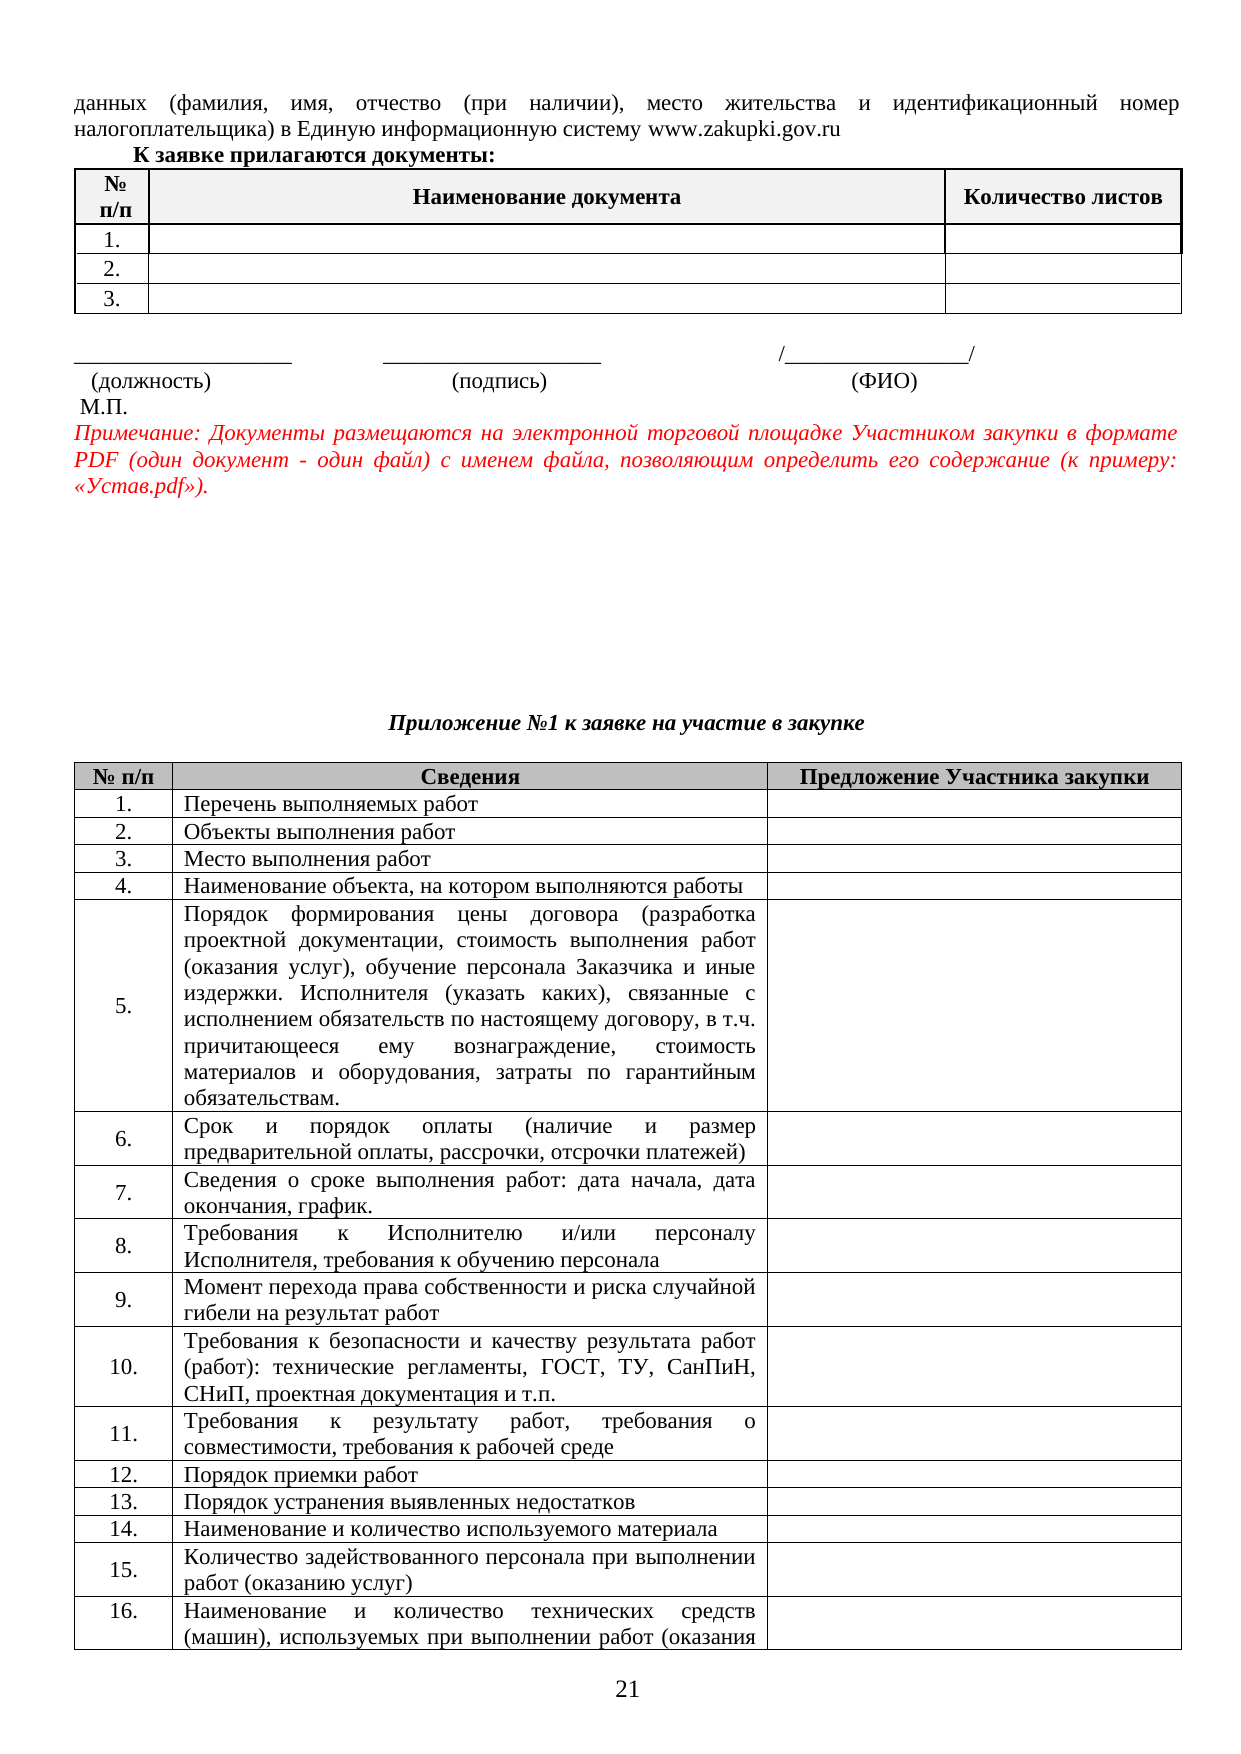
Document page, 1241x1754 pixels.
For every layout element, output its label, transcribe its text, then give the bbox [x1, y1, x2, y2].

table_cell 6. [75, 1112, 172, 1164]
table_cell 2. [75, 818, 172, 844]
table_cell Требования к Исполнителю и/или персоналу Исполнителя, требования к обучению персонала [173, 1219, 767, 1272]
table_cell Срок и порядок оплаты (наличие и размер предварительной оплаты, рассрочки, отсрочки платежей) [173, 1112, 767, 1164]
table_cell 3. [75, 845, 172, 872]
table_cell [150, 225, 944, 253]
table_cell 1. [76, 225, 148, 253]
table_cell [768, 1488, 1181, 1514]
table_header Количество листов [946, 170, 1180, 222]
table_cell 14. [75, 1516, 172, 1542]
text М.П. [74, 393, 1181, 419]
table_cell [768, 1166, 1181, 1218]
table_cell 16. [75, 1597, 172, 1649]
table_cell [946, 254, 1181, 283]
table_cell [173, 1597, 767, 1649]
table_cell Объекты выполнения работ [173, 818, 767, 844]
table_cell Перечень выполняемых работ [173, 790, 767, 817]
table_cell [768, 873, 1181, 899]
table_cell 15. [75, 1543, 172, 1596]
text (должность) (подпись) (ФИО) [74, 367, 1181, 393]
table_cell [149, 284, 945, 313]
text К заявке прилагаются документы: [74, 141, 1181, 168]
table_cell 9. [75, 1273, 172, 1326]
table_cell 5. [75, 900, 172, 1111]
table_cell 10. [75, 1327, 172, 1406]
table_header Наименование документа [150, 170, 944, 222]
table_header Предложение Участника закупки [768, 763, 1181, 789]
table_cell [768, 1516, 1181, 1542]
table_cell [768, 1461, 1181, 1487]
table_cell 7. [75, 1166, 172, 1218]
table_header № п/п [76, 170, 148, 222]
table_cell [768, 1543, 1181, 1596]
table_cell 11. [75, 1407, 172, 1460]
table_cell Требования к безопасности и качеству результата работ (работ): технические регламенты, ГОСТ, ТУ, СанПиН, СНиП, проектная документация и т.п. [173, 1327, 767, 1406]
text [74, 89, 1181, 141]
table_cell Порядок устранения выявленных недостатков [173, 1488, 767, 1514]
table_cell Требования к результату работ, требования о совместимости, требования к рабочей среде [173, 1407, 767, 1460]
table_cell 4. [75, 873, 172, 899]
table_cell [768, 1407, 1181, 1460]
table_cell [768, 1273, 1181, 1326]
table_cell 2. [76, 254, 148, 283]
table_cell [768, 818, 1181, 844]
table_cell [768, 790, 1181, 817]
table_cell [768, 1327, 1181, 1406]
text Приложение №1 к заявке на участие в закупке [74, 709, 1181, 736]
table_cell [768, 845, 1181, 872]
table_cell 3. [76, 284, 148, 313]
table_cell [768, 1112, 1181, 1164]
table_cell Момент перехода права собственности и риска случайной гибели на результат работ [173, 1273, 767, 1326]
table_cell Порядок приемки работ [173, 1461, 767, 1487]
table_cell [149, 254, 945, 283]
table_cell 1. [75, 790, 172, 817]
table_cell [768, 900, 1181, 1111]
text ___________________ ___________________ /________________/ [74, 340, 1181, 367]
table_cell Сведения о сроке выполнения работ: дата начала, дата окончания, график. [173, 1166, 767, 1218]
text Примечание: Документы размещаются на электронной торговой площадке Участником закупки в формате PDF (один документ - один файл) с именем файла, позволяющим определить его содержание (к примеру: «Устав.pdf»). [74, 419, 1181, 498]
table_header Сведения [173, 763, 767, 789]
table_cell Место выполнения работ [173, 845, 767, 872]
table_cell [768, 1597, 1181, 1649]
table_cell [946, 283, 1181, 313]
table_cell Наименование объекта, на котором выполняются работы [173, 873, 767, 899]
table_header № п/п [75, 763, 172, 789]
table_cell 8. [75, 1219, 172, 1272]
table_cell 13. [75, 1488, 172, 1514]
table_cell [946, 225, 1180, 253]
table_cell Количество задействованного персонала при выполнении работ (оказанию услуг) [173, 1543, 767, 1596]
table_cell Порядок формирования цены договора (разработка проектной документации, стоимость выполнения работ (оказания услуг), обучение персонала Заказчика и иные издержки. Исполнителя (указать каких), связанные с исполнением обязательств по настоящему договору, в т.ч. причитающееся ему вознаграждение, стоимость материалов и оборудования, затраты по гарантийным обязательствам. [173, 900, 767, 1111]
table_cell Наименование и количество используемого материала [173, 1516, 767, 1542]
table_cell 12. [75, 1461, 172, 1487]
table_cell [768, 1219, 1181, 1272]
